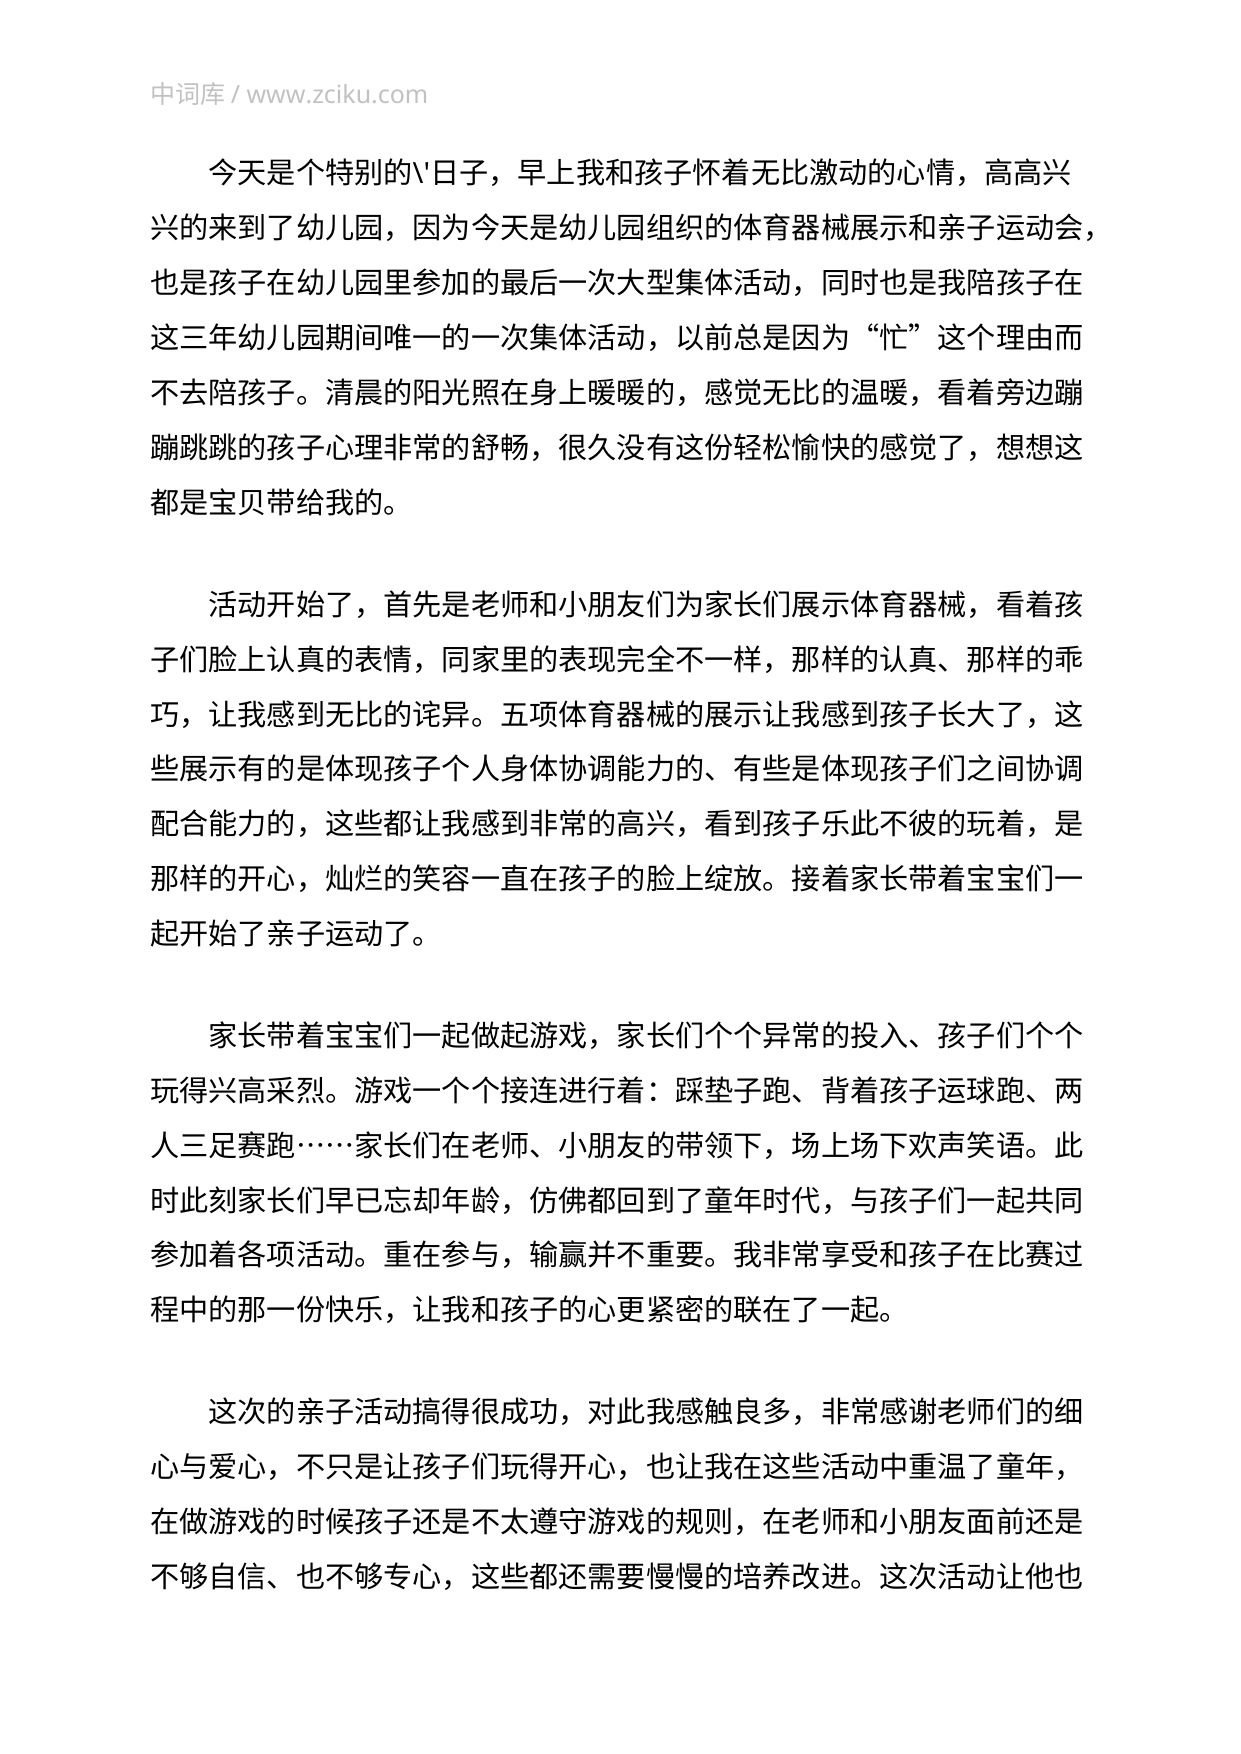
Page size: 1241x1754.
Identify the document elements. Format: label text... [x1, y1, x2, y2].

text 家长带着宝宝们一起做起游戏，家长们个个异常的投入、孩子们个个玩得兴高采烈。游戏一个个接连进行着：踩垫子跑、背着孩子运球跑、两人三足赛跑……家长们在老师、小朋友的带领下，场上场下欢声笑语。此时此刻家长们早已忘却年龄，仿佛都回到了童年时代，与孩子们一起共同参加着各项活动。重在参与，输赢并不重要。我非常享受和孩子在比赛过程中的那一份快乐，让我和孩子的心更紧密的联在了一起。 [150, 1012, 1090, 1329]
text 今天是个特别的\'日子，早上我和孩子怀着无比激动的心情，高高兴兴的来到了幼儿园，因为今天是幼儿园组织的体育器械展示和亲子运动会，也是孩子在幼儿园里参加的最后一次大型集体活动，同时也是我陪孩子在这三年幼儿园期间唯一的一次集体活动，以前总是因为“忙”这个理由而不去陪孩子。清晨的阳光照在身上暖暖的，感觉无比的温暖，看着旁边蹦蹦跳跳的孩子心理非常的舒畅，很久没有这份轻松愉快的感觉了，想想这都是宝贝带给我的。 [150, 150, 1090, 522]
text 活动开始了，首先是老师和小朋友们为家长们展示体育器械，看着孩子们脸上认真的表情，同家里的表现完全不一样，那样的认真、那样的乖巧，让我感到无比的诧异。五项体育器械的展示让我感到孩子长大了，这些展示有的是体现孩子个人身体协调能力的、有些是体现孩子们之间协调配合能力的，这些都让我感到非常的高兴，看到孩子乐此不彼的玩着，是那样的开心，灿烂的笑容一直在孩子的脸上绽放。接着家长带着宝宝们一起开始了亲子运动了。 [150, 581, 1090, 953]
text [150, 1389, 1090, 1596]
